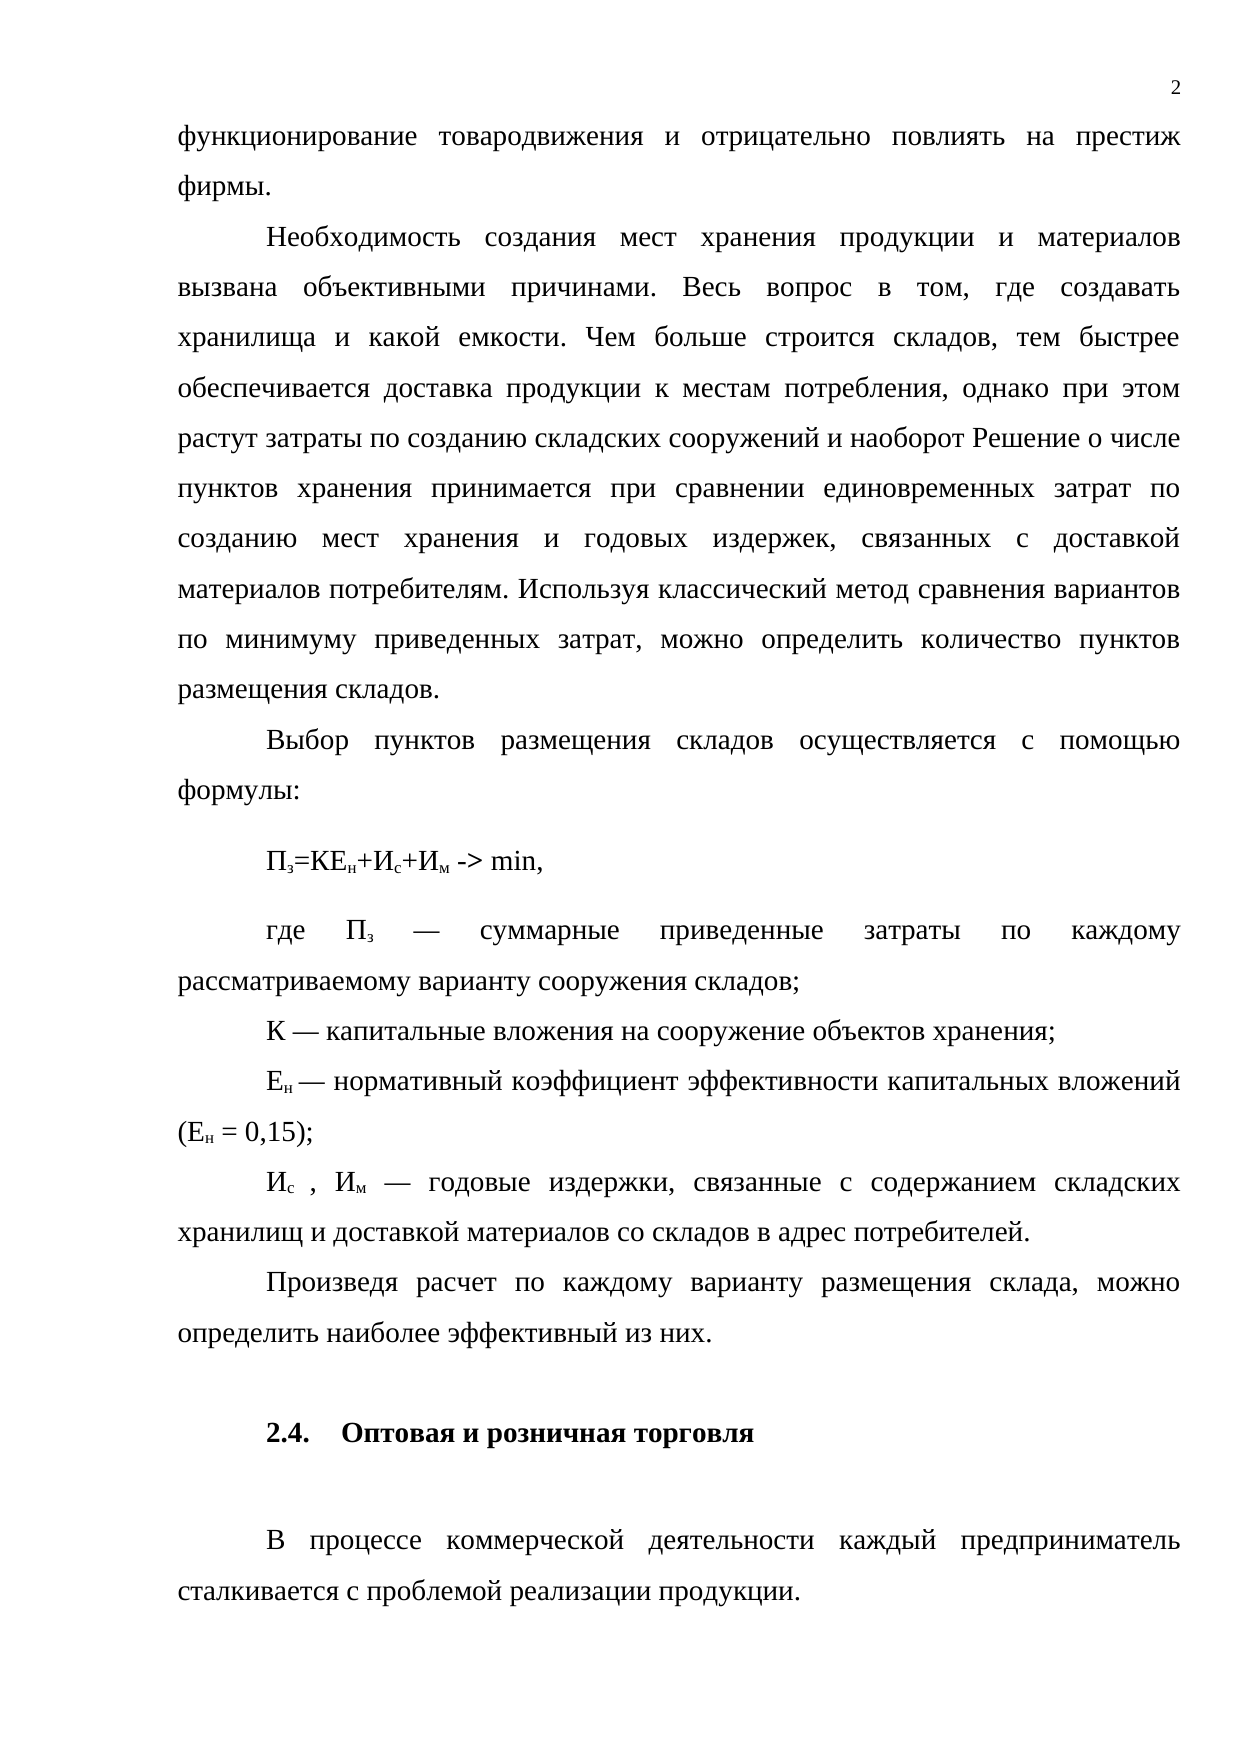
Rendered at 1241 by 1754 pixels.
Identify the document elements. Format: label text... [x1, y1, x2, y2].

text Произведя расчет по каждому варианту размещения склада, можно определить наиболее эффективный из них. [177, 1264, 1181, 1348]
text Выбор пунктов размещения складов осуществляется с помощью формулы: [177, 722, 1181, 806]
text Необходимость создания мест хранения продукции и материалов вызвана объективными причинами. Весь вопрос в том, где создавать хранилища и какой емкости. Чем больше строится складов, тем быстрее обеспечивается доставка продукции к местам потребления, однако при этом растут затраты по созданию складских сооружений и наоборот Решение о числе пунктов хранения принимается при сравнении единовременных затрат по созданию мест хранения и годовых издержек, связанных с доставкой материалов потребителям. Используя классический метод сравнения вариантов по минимуму приведенных затрат, можно определить количество пунктов размещения складов. [177, 219, 1181, 705]
text Ис , Им — годовые издержки, связанные с содержанием складских хранилищ и доставкой материалов со складов в адрес потребителей. [177, 1164, 1181, 1248]
text Ен — нормативный коэффициент эффективности капитальных вложений (Ен = 0,15); [177, 1063, 1181, 1147]
list Оптовая и розничная торговля [266, 1416, 1181, 1449]
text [177, 118, 1181, 202]
text К — капитальные вложения на сооружение объектов хранения; [177, 1013, 1181, 1047]
text Пз=КЕн+Ис+Им -> min, [177, 843, 1181, 877]
text где Пз — суммарные приведенные затраты по каждому рассматриваемому варианту сооружения складов; [177, 912, 1181, 996]
text В процессе коммерческой деятельности каждый предприниматель сталкивается с проблемой реализации продукции. [177, 1522, 1181, 1606]
